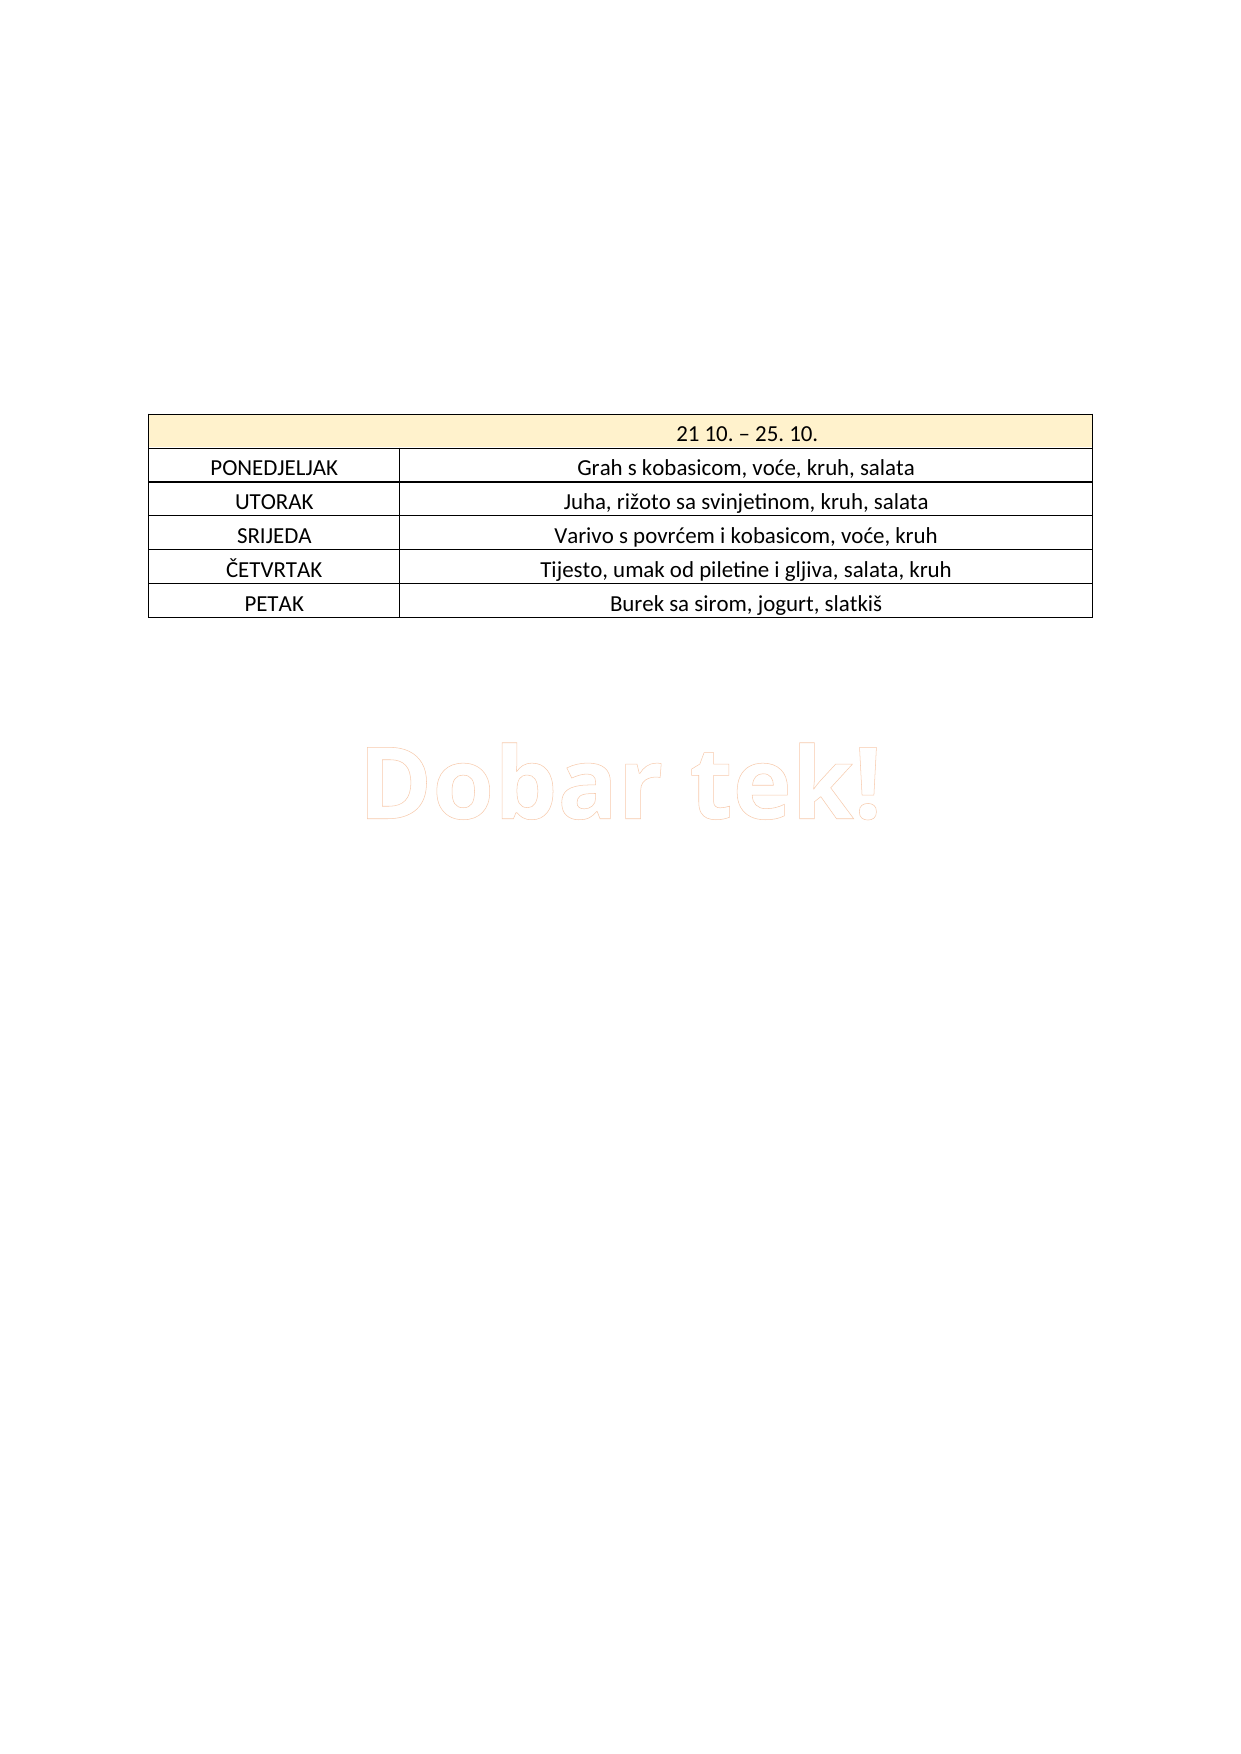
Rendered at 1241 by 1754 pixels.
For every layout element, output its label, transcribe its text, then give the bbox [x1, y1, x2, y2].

table_cell Varivo s povrćem i kobasicom, voće, kruh [400, 516, 1092, 549]
table_cell ČETVRTAK [149, 550, 399, 583]
text Dobar tek! [150, 712, 1090, 848]
table_cell Tijesto, umak od piletine i gljiva, salata, kruh [400, 550, 1092, 583]
table_cell Grah s kobasicom, voće, kruh, salata [400, 449, 1092, 481]
table_cell Burek sa sirom, jogurt, slatkiš [400, 584, 1092, 617]
table_header [149, 415, 399, 447]
table_cell SRIJEDA [149, 516, 399, 549]
table_cell PETAK [149, 584, 399, 617]
table_cell Juha, rižoto sa svinjetinom, kruh, salata [400, 483, 1092, 515]
table_header 21 10. – 25. 10. [399, 415, 1092, 447]
table_cell UTORAK [149, 483, 399, 515]
table_cell PONEDJELJAK [149, 449, 399, 481]
